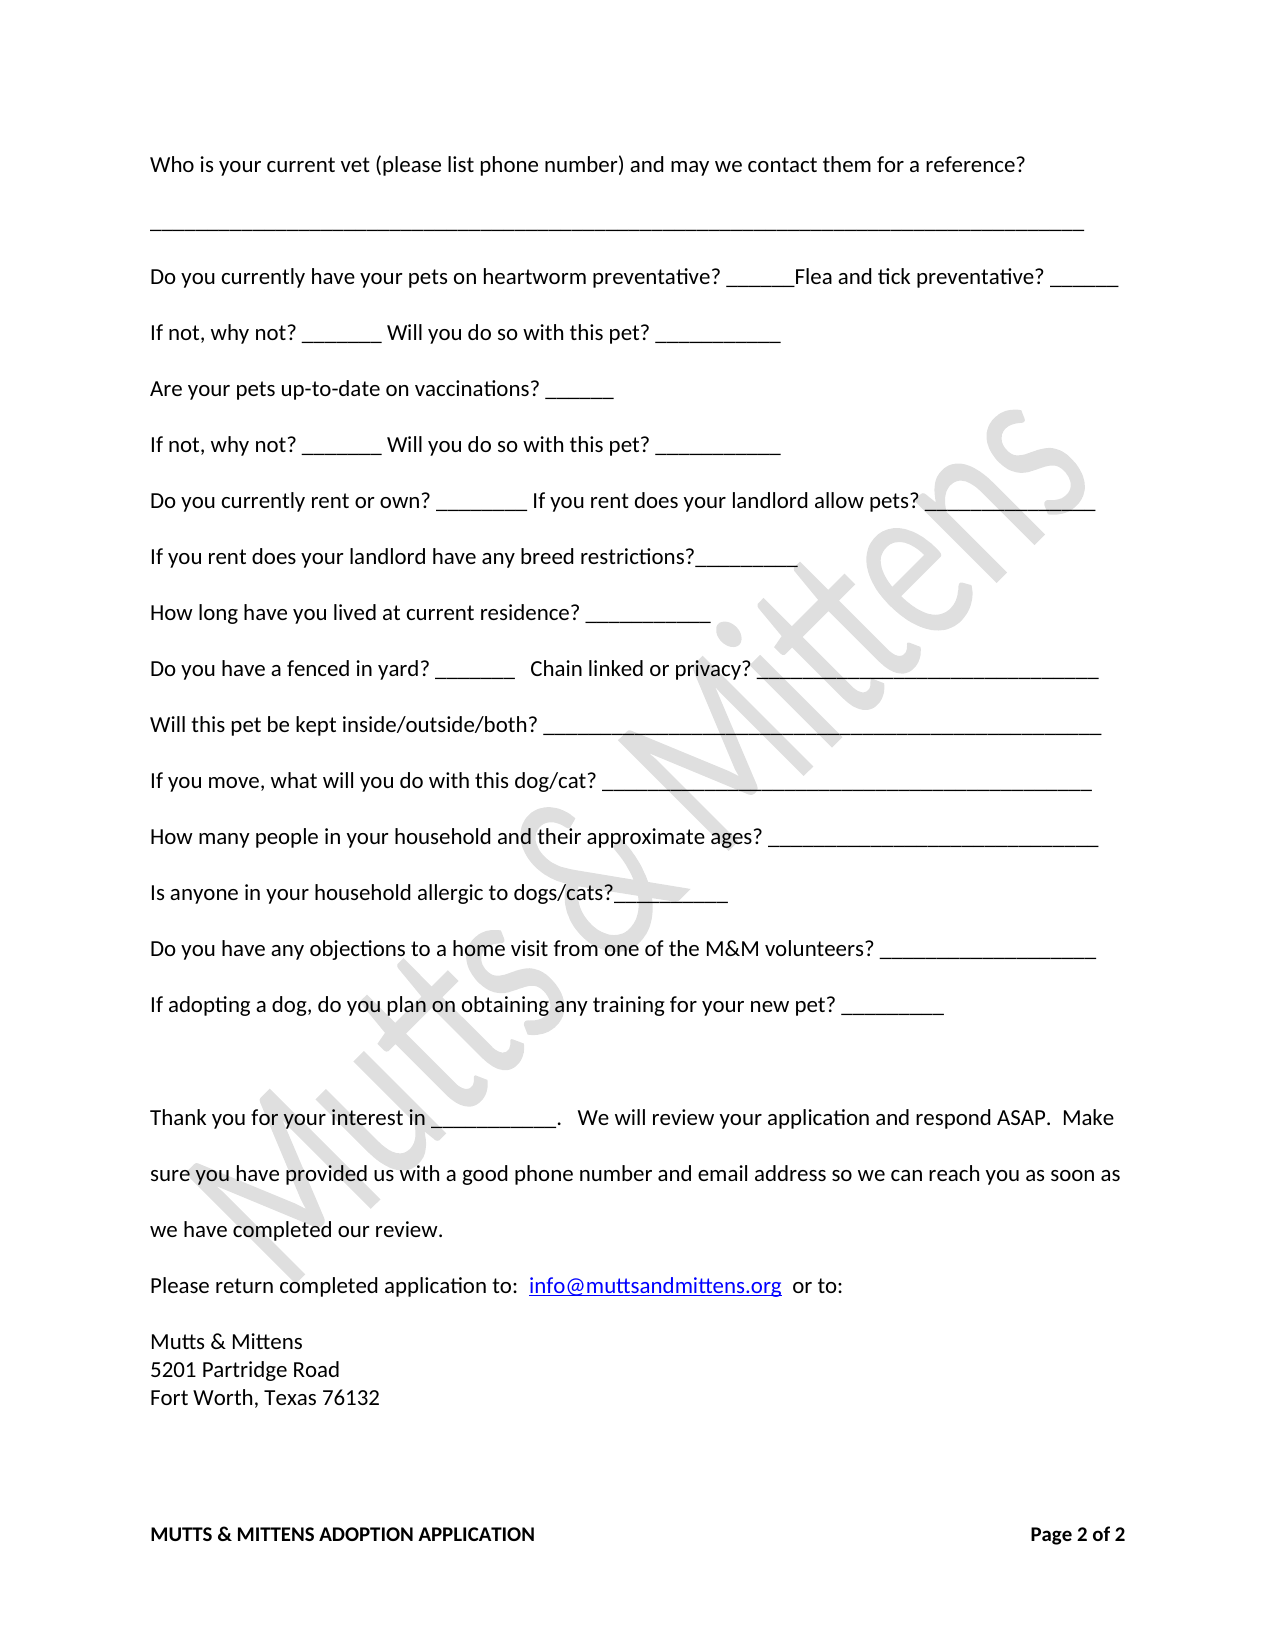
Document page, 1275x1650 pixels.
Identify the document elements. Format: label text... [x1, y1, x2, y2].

text Who is your current vet (please list phone number) and may we contact them for a reference? __________________________________________________________________________________ [150, 150, 1125, 234]
text 5201 Partridge Road [150, 1355, 1125, 1383]
text Do you currently have your pets on heartworm preventative? ______Flea and tick preventative? ______ [150, 262, 1125, 290]
text Thank you for your interest in ___________. We will review your application and respond ASAP. Make sure you have provided us with a good phone number and email address so we can reach you as soon as we have completed our review. [150, 1103, 1125, 1243]
text Do you have a fenced in yard? _______ Chain linked or privacy? ______________________________ [150, 654, 1125, 682]
text Are your pets up-to-date on vaccinations? ______ [150, 374, 1125, 402]
text Please return completed application to: info@muttsandmittens.org or to: [150, 1271, 1125, 1299]
text If not, why not? _______ Will you do so with this pet? ___________ [150, 318, 1125, 346]
text If not, why not? _______ Will you do so with this pet? ___________ [150, 430, 1125, 458]
text How long have you lived at current residence? ___________ [150, 598, 1125, 626]
text If you move, what will you do with this dog/cat? ___________________________________________ [150, 766, 1125, 794]
text How many people in your household and their approximate ages? _____________________________ [150, 822, 1125, 851]
text Do you have any objections to a home visit from one of the M&M volunteers? ___________________ [150, 934, 1125, 963]
text Do you currently rent or own? ________ If you rent does your landlord allow pets? _______________ [150, 486, 1125, 514]
text Fort Worth, Texas 76132 [150, 1383, 1125, 1411]
text Is anyone in your household allergic to dogs/cats?__________ [150, 878, 1125, 907]
text Will this pet be kept inside/outside/both? _________________________________________________ [150, 710, 1125, 738]
text If you rent does your landlord have any breed restrictions?_________ [150, 542, 1125, 570]
text Mutts & Mittens [150, 1327, 1125, 1355]
text If adopting a dog, do you plan on obtaining any training for your new pet? _________ [150, 991, 1125, 1019]
